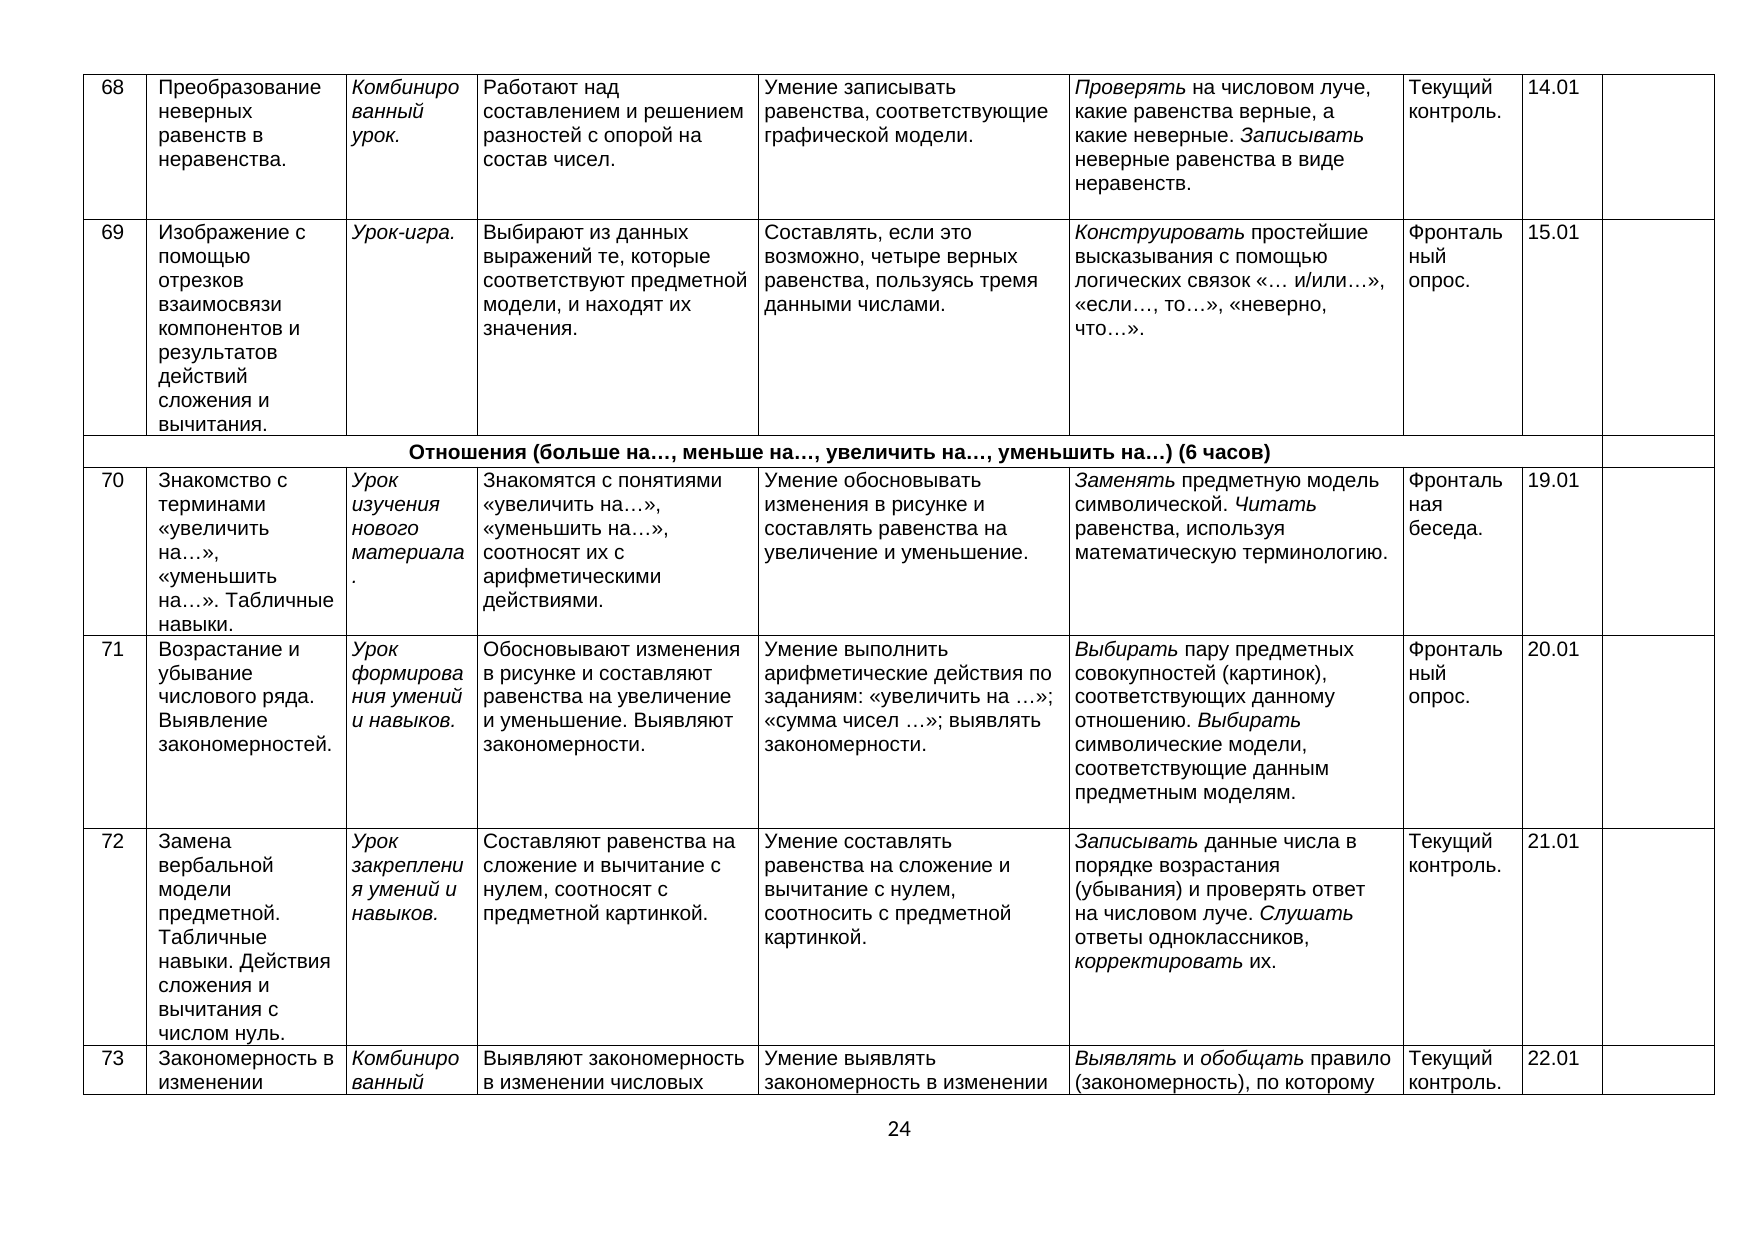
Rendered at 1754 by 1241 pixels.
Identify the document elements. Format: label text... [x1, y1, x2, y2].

table_cell [1603, 829, 1714, 1045]
table_cell Отношения (больше на…, меньше на…, увеличить на…, уменьшить на…) (6 часов) [84, 436, 1602, 467]
table_cell [1603, 1046, 1714, 1094]
table_cell Текущий контроль. [1404, 829, 1522, 1045]
table_cell Знакомятся с понятиями «увеличить на…», «уменьшить на…», соотносят их с арифметическими действиями. [478, 468, 758, 635]
table_cell 19.01 [1523, 468, 1602, 635]
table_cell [347, 1046, 477, 1094]
table_cell Знакомство с терминами «увеличить на…», «уменьшить на…». Табличные навыки. [147, 468, 346, 635]
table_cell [147, 1046, 346, 1094]
table_cell Выбирают из данных выражений те, которые соответствуют предметной модели, и находят их значения. [478, 220, 758, 435]
table_cell Текущий контроль. [1404, 1046, 1522, 1094]
table_cell Возрастание и убывание числового ряда. Выявление закономерностей. [147, 636, 346, 828]
table_cell 70 [84, 468, 146, 635]
table_cell Текущий контроль. [1404, 75, 1522, 219]
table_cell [759, 1046, 1069, 1094]
table_cell Заменять предметную модель символической. Читать равенства, используя математическую терминологию. [1070, 468, 1403, 635]
table_cell 15.01 [1523, 220, 1602, 435]
table_cell 73 [84, 1046, 146, 1094]
table_cell 22.01 [1523, 1046, 1602, 1094]
table_cell Изображение с помощью отрезков взаимосвязи компонентов и результатов действий сложения и вычитания. [147, 220, 346, 435]
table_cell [1070, 1046, 1403, 1094]
table_cell Умение записывать равенства, соответствующие графической модели. [759, 75, 1069, 219]
table_cell Работают над составлением и решением разностей с опорой на состав чисел. [478, 75, 758, 219]
table_cell Урок формирования умений и навыков. [347, 636, 477, 828]
table_cell 68 [84, 75, 146, 219]
table_cell Урок закрепления умений и навыков. [347, 829, 477, 1045]
table_cell Проверять на числовом луче, какие равенства верные, а какие неверные. Записывать неверные равенства в виде неравенств. [1070, 75, 1403, 219]
table_cell Фронтальный опрос. [1404, 636, 1522, 828]
table_cell [1603, 436, 1714, 467]
table_cell Умение выполнить арифметические действия по заданиям: «увеличить на …»; «сумма чисел …»; выявлять закономерности. [759, 636, 1069, 828]
table_cell Фронтальный опрос. [1404, 220, 1522, 435]
table_cell 21.01 [1523, 829, 1602, 1045]
table_cell Умение составлять равенства на сложение и вычитание с нулем, соотносить с предметной картинкой. [759, 829, 1069, 1045]
table_cell 20.01 [1523, 636, 1602, 828]
table_cell [1603, 220, 1714, 435]
table_cell [1603, 468, 1714, 635]
table_cell Выбирать пару предметных совокупностей (картинок), соответствующих данному отношению. Выбирать символические модели, соответствующие данным предметным моделям. [1070, 636, 1403, 828]
table_cell Урок-игра. [347, 220, 477, 435]
table_cell Записывать данные числа в порядке возрастания (убывания) и проверять ответ на числовом луче. Слушать ответы одноклассников, корректировать их. [1070, 829, 1403, 1045]
table_cell Замена вербальной модели предметной. Табличные навыки. Действия сложения и вычитания с числом нуль. [147, 829, 346, 1045]
table_cell Обосновывают изменения в рисунке и составляют равенства на увеличение и уменьшение. Выявляют закономерности. [478, 636, 758, 828]
table_cell Составляют равенства на сложение и вычитание с нулем, соотносят с предметной картинкой. [478, 829, 758, 1045]
table_cell Урок изучения нового материала. [347, 468, 477, 635]
table_cell 72 [84, 829, 146, 1045]
table_cell Составлять, если это возможно, четыре верных равенства, пользуясь тремя данными числами. [759, 220, 1069, 435]
table_cell 14.01 [1523, 75, 1602, 219]
table_cell Комбинированный урок. [347, 75, 477, 219]
table_cell Конструировать простейшие высказывания с помощью логических связок «… и/или…», «если…, то…», «неверно, что…». [1070, 220, 1403, 435]
table_cell Фронтальная беседа. [1404, 468, 1522, 635]
table_cell 71 [84, 636, 146, 828]
table_cell [1603, 75, 1714, 219]
table_cell 69 [84, 220, 146, 435]
table_cell Умение обосновывать изменения в рисунке и составлять равенства на увеличение и уменьшение. [759, 468, 1069, 635]
table_cell Преобразование неверных равенств в неравенства. [147, 75, 346, 219]
table_cell [1603, 636, 1714, 828]
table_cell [478, 1046, 758, 1094]
